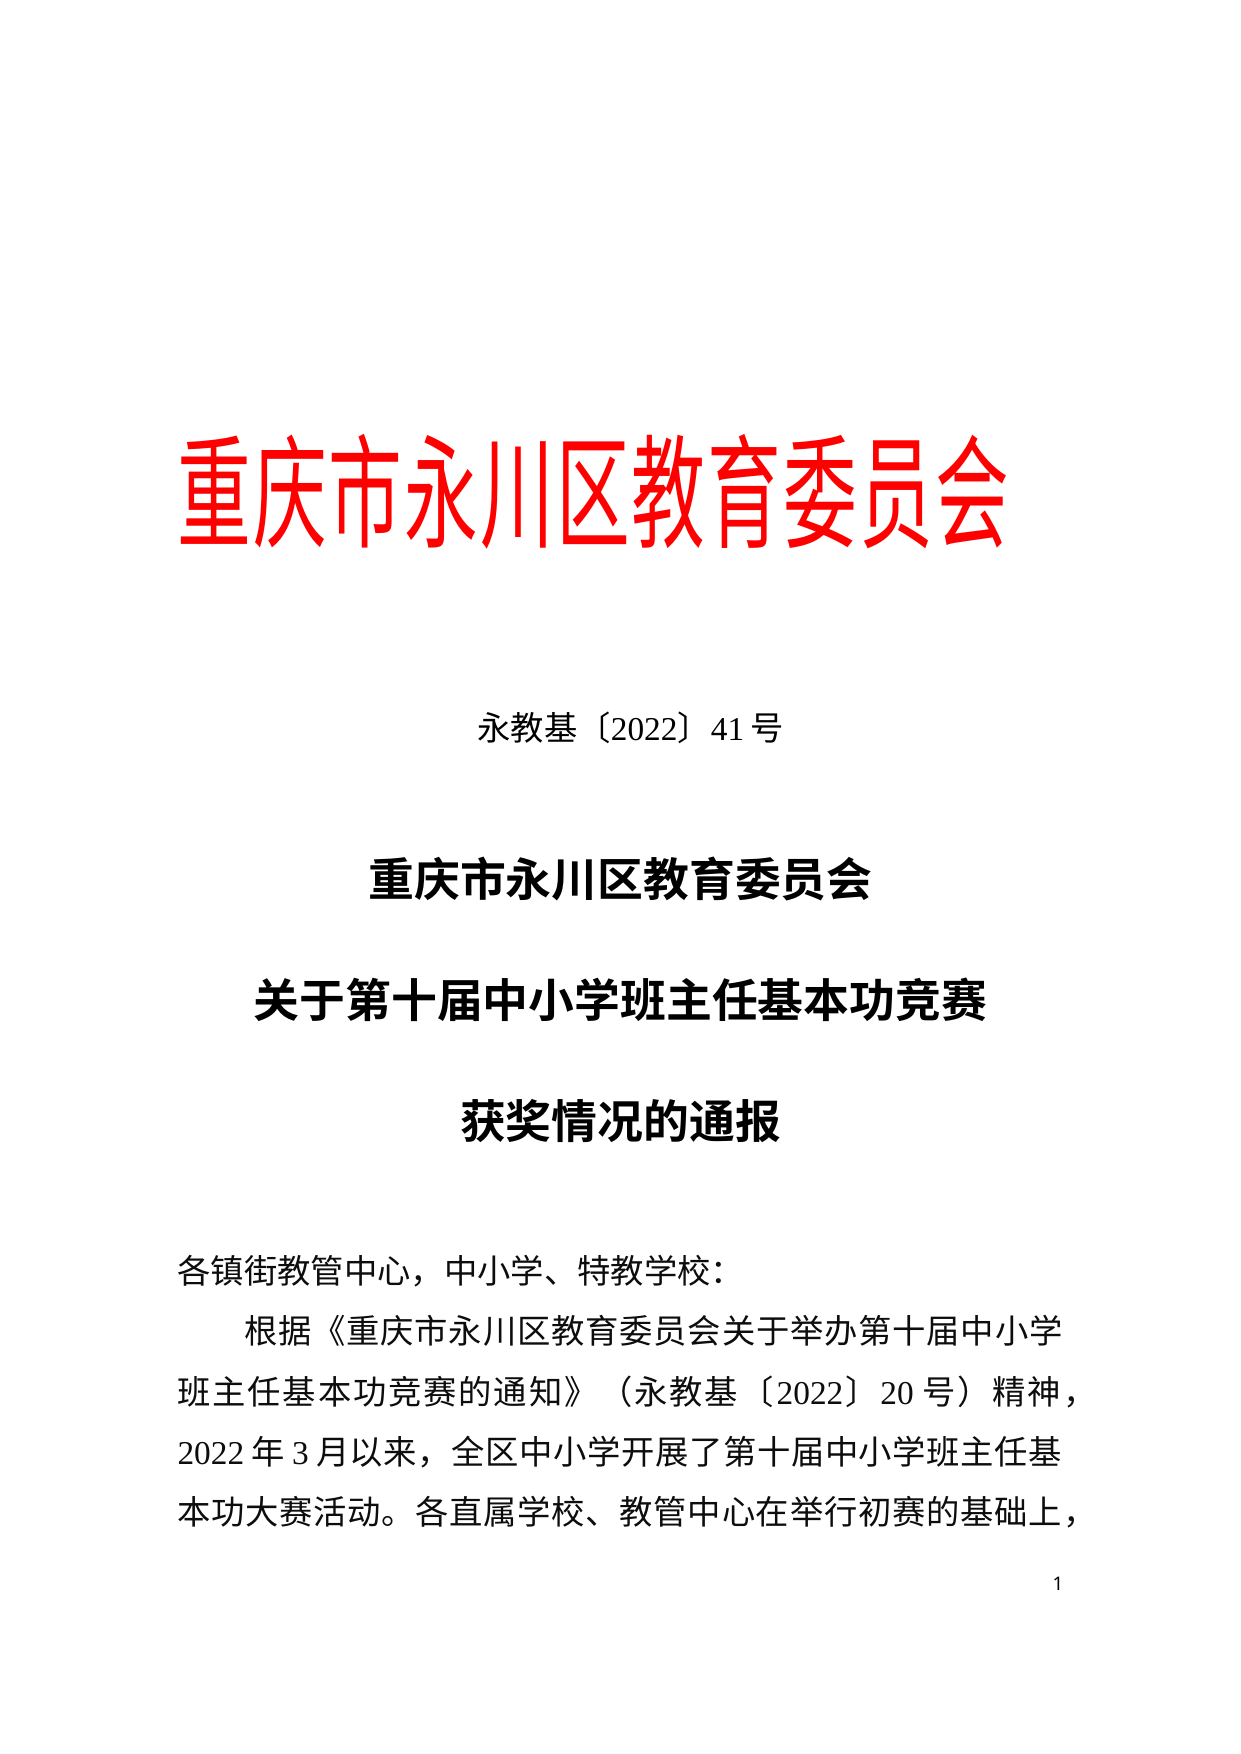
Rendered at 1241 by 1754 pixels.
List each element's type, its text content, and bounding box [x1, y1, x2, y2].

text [177, 1299, 1063, 1540]
text 重庆市永川区教育委员会 [177, 394, 1063, 575]
text 各镇街教管中心，中小学、特教学校： [177, 1239, 1063, 1299]
text 永教基〔2022〕41号 [177, 696, 1063, 756]
text 重庆市永川区教育委员会 [177, 817, 1063, 937]
text 关于第十届中小学班主任基本功竞赛 [177, 937, 1063, 1058]
text 获奖情况的通报 [177, 1058, 1063, 1178]
